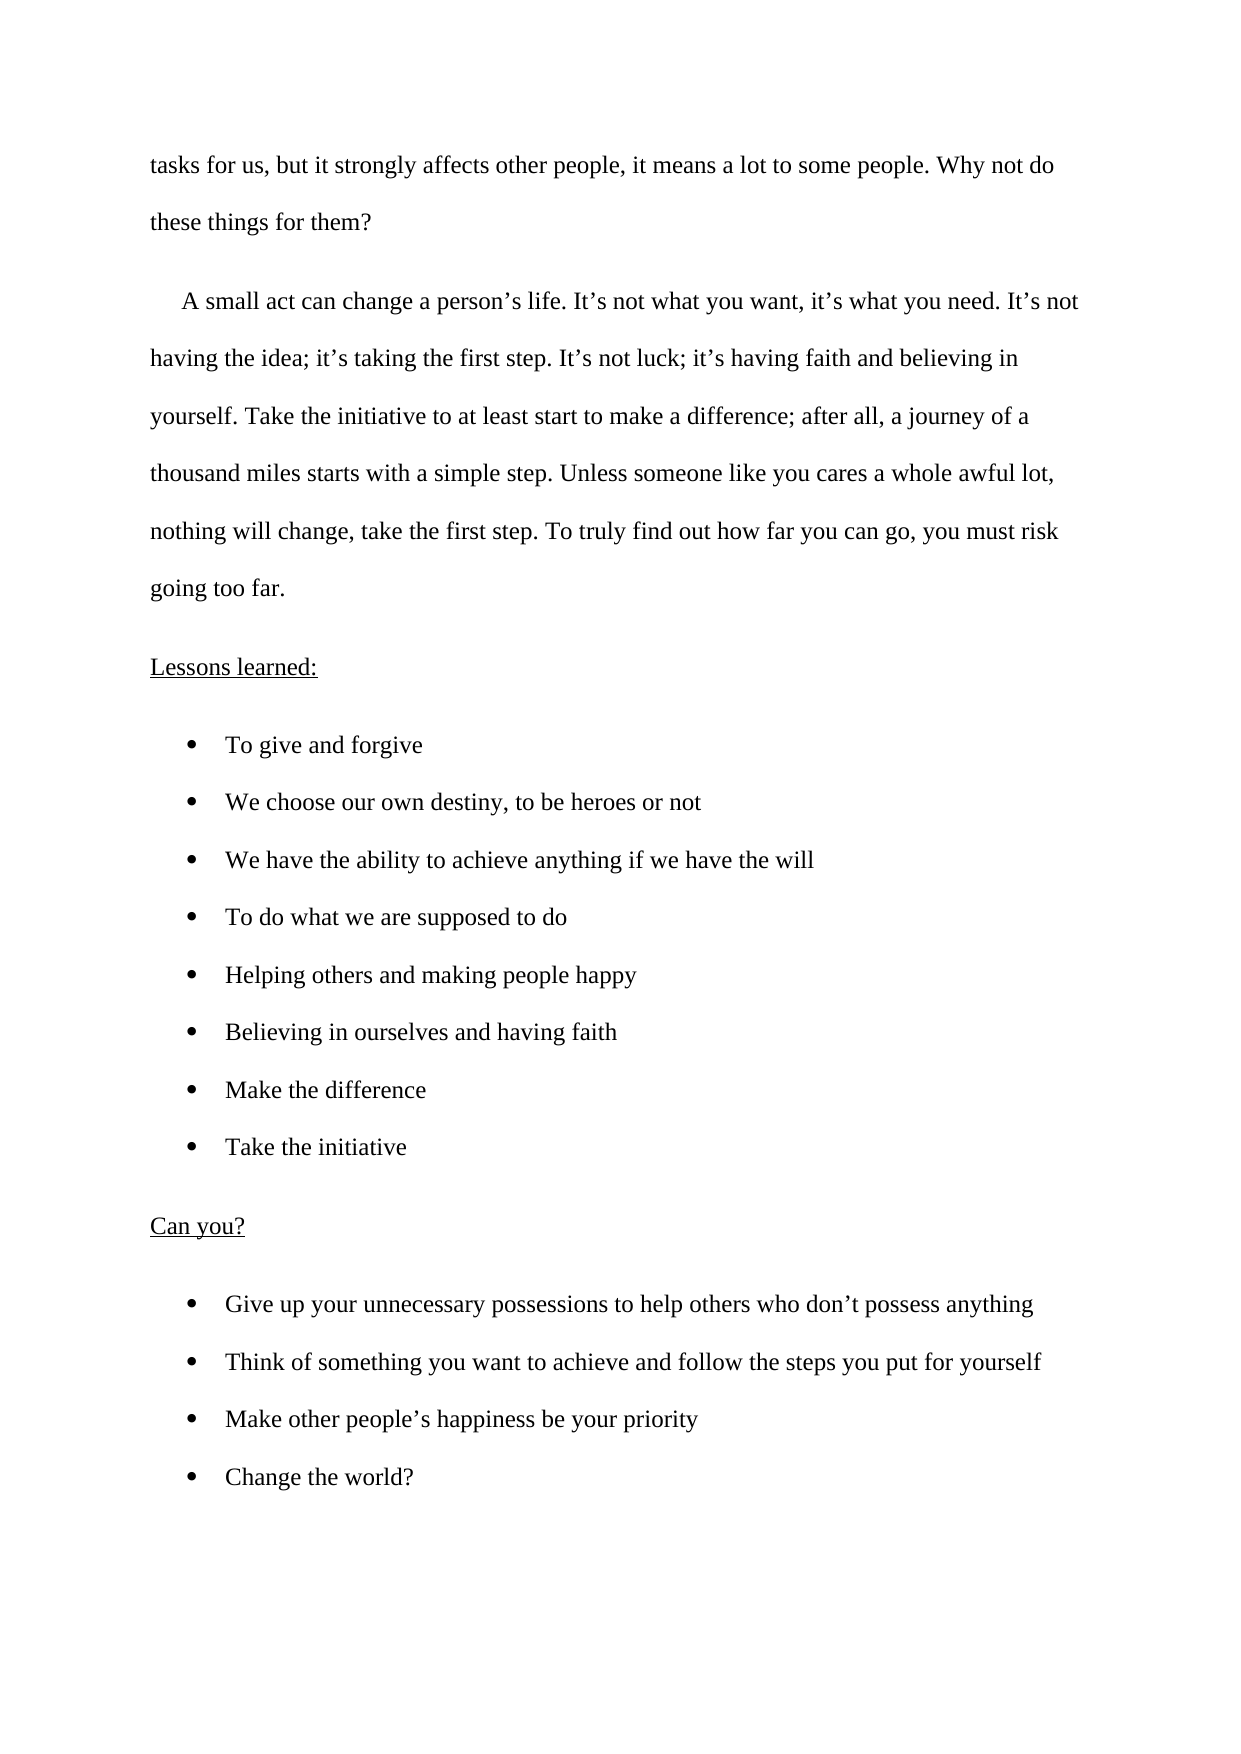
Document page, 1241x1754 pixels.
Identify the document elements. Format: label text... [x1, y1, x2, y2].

list Think of something you want to achieve and follow the steps you put for yourself [187, 1347, 1090, 1375]
list We choose our own destiny, to be heroes or not [187, 787, 1090, 816]
list To give and forgive [187, 730, 1090, 759]
list To do what we are supposed to do [187, 902, 1090, 931]
list Give up your unnecessary possessions to help others who don’t possess anything [187, 1289, 1090, 1318]
text A small act can change a person’s life. It’s not what you want, it’s what you need. It’s not having the idea; it’s taking the first step. It’s not luck; it’s having faith and believing in yourself. Take the initiative to at least start to make a difference; after all, a journey of a thousand miles starts with a simple step. Unless someone like you cares a whole awful lot, nothing will change, take the first step. To truly find out how far you can go, you must risk going too far. [150, 286, 1090, 602]
list Helping others and making people happy [187, 960, 1090, 989]
list Take the initiative [187, 1132, 1090, 1161]
list Make other people’s happiness be your priority [187, 1404, 1090, 1433]
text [150, 150, 1090, 236]
list Make the difference [187, 1075, 1090, 1104]
text Lessons learned: [150, 652, 1090, 680]
text Can you? [150, 1211, 1090, 1239]
list We have the ability to achieve anything if we have the will [187, 845, 1090, 874]
list Believing in ourselves and having faith [187, 1017, 1090, 1046]
list Change the world? [187, 1462, 1090, 1490]
